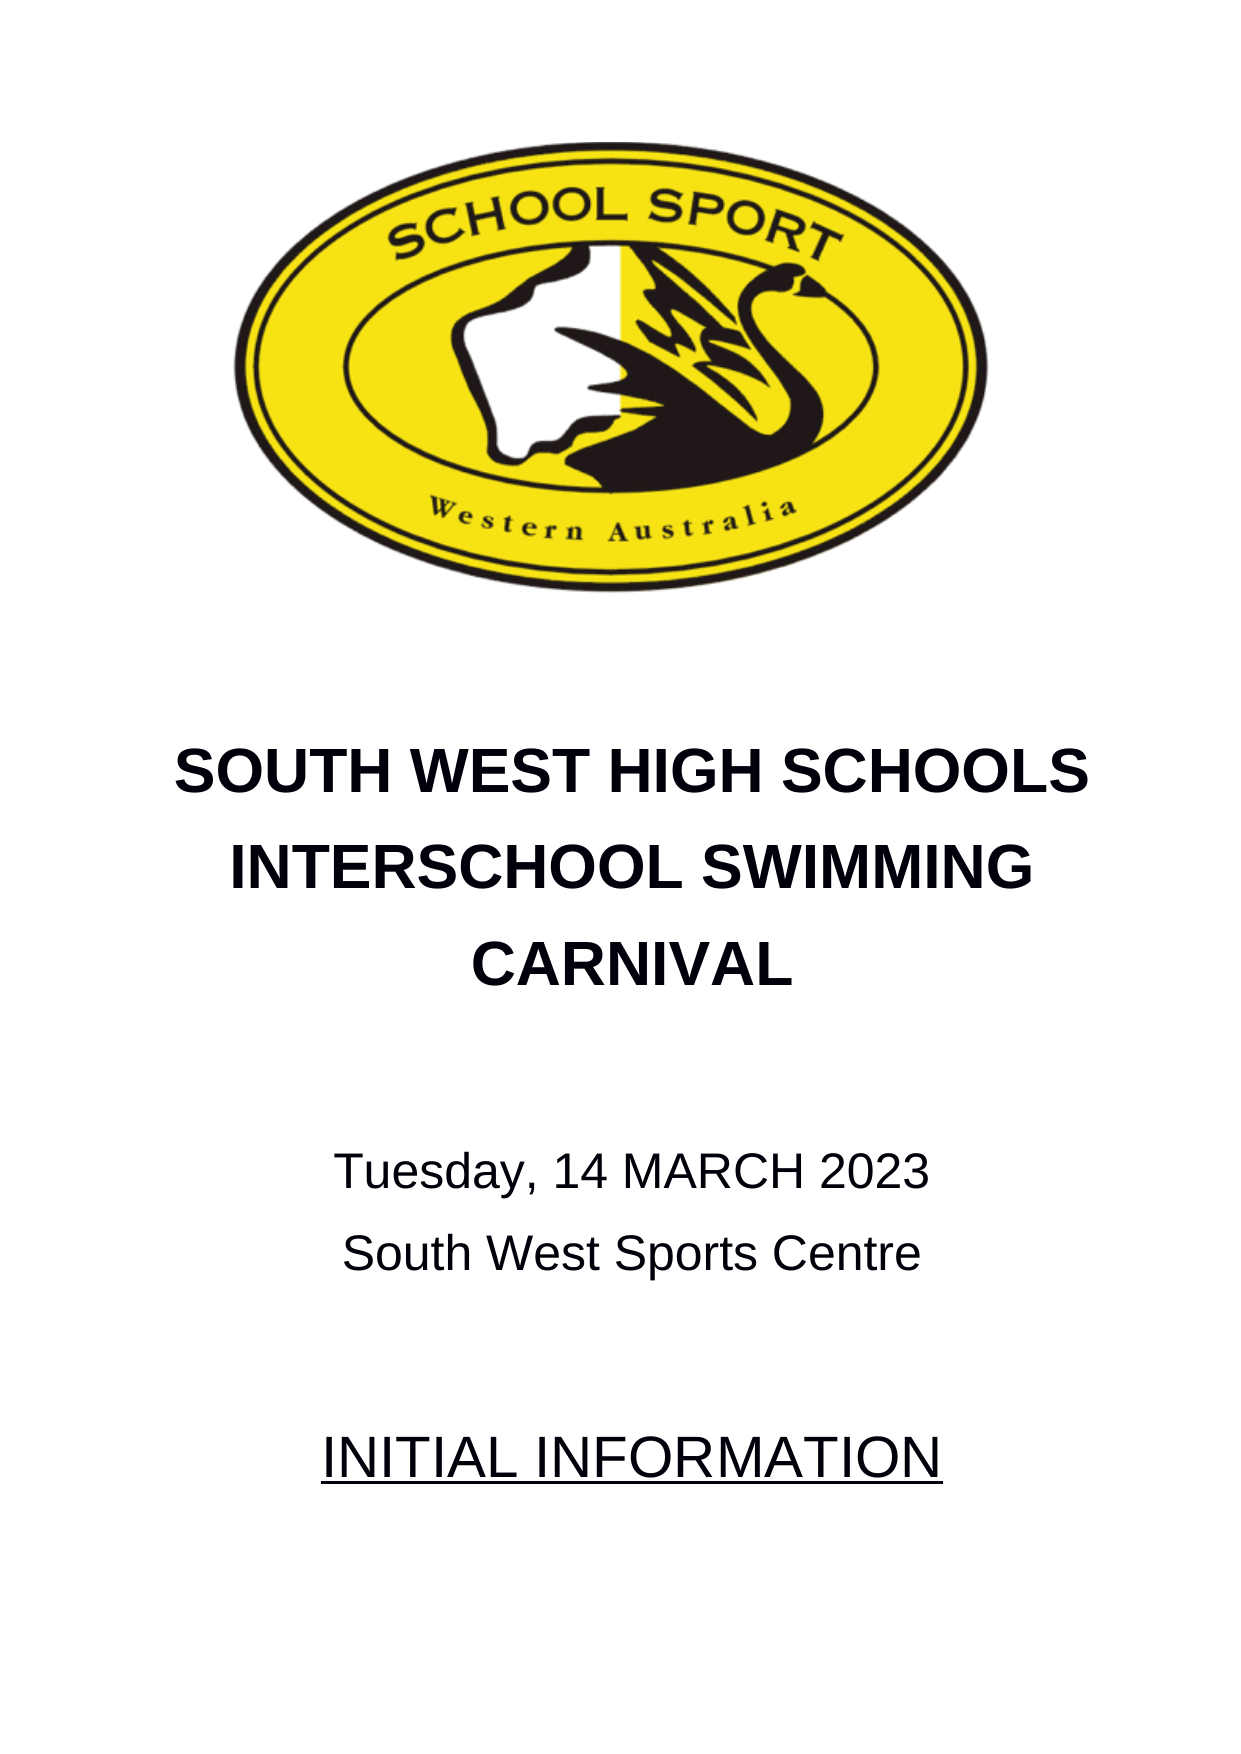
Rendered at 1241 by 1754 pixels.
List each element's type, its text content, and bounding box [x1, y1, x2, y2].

subtitle Tuesday, 14 MARCH 2023 [83, 1141, 1181, 1198]
subtitle South West Sports Centre [83, 1223, 1181, 1281]
subtitle INITIAL INFORMATION [83, 1423, 1181, 1490]
picture [170, 142, 1094, 612]
subtitle INTERSCHOOL SWIMMING [83, 830, 1181, 902]
subtitle SOUTH WEST HIGH SCHOOLS [83, 733, 1181, 805]
subtitle CARNIVAL [83, 927, 1181, 999]
